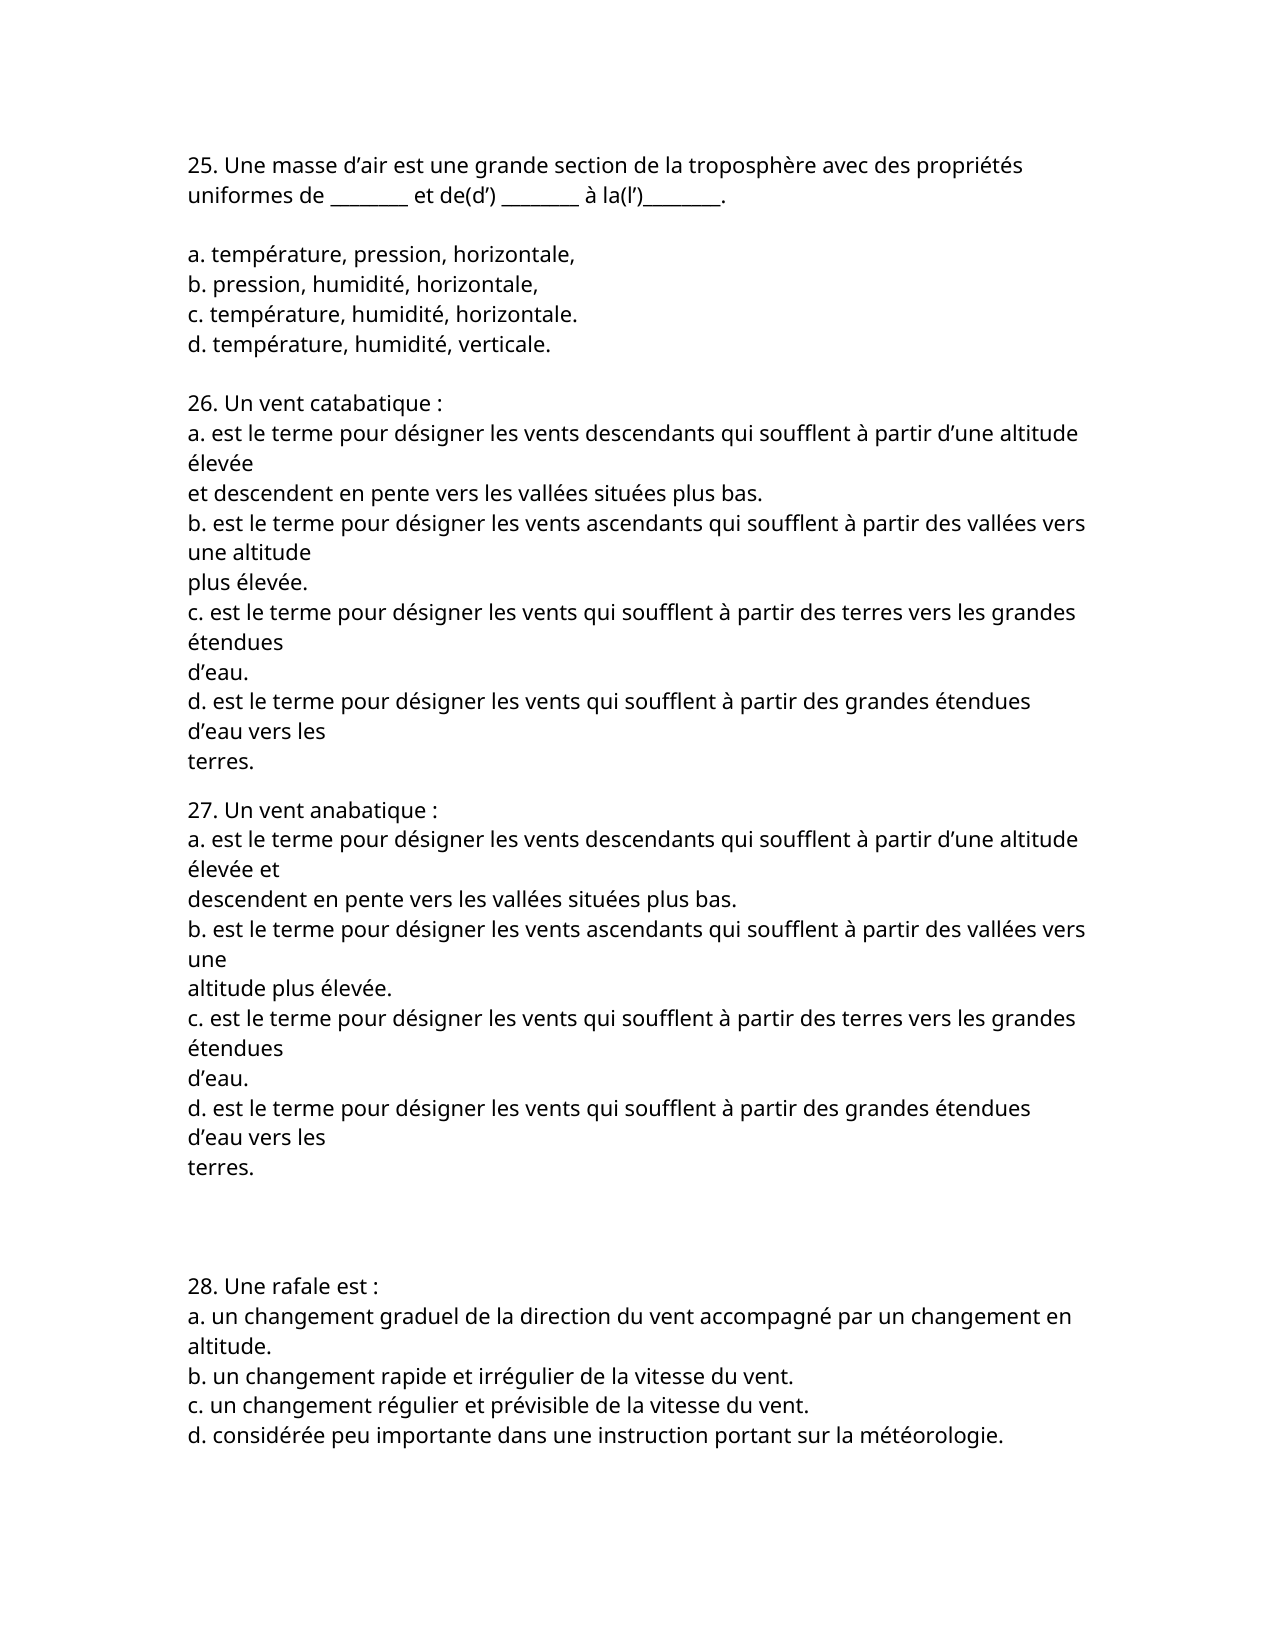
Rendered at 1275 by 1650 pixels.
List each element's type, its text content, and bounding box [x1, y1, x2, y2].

text c. température, humidité, horizontale. [187, 299, 1087, 329]
text a. est le terme pour désigner les vents descendants qui soufflent à partir d’une altitude élevée et [187, 824, 1087, 884]
text a. un changement graduel de la direction du vent accompagné par un changement en altitude. [187, 1301, 1087, 1361]
text d. température, humidité, verticale. [187, 329, 1087, 358]
text descendent en pente vers les vallées situées plus bas. [187, 884, 1087, 914]
text et descendent en pente vers les vallées situées plus bas. [187, 478, 1087, 507]
text a. est le terme pour désigner les vents descendants qui soufflent à partir d’une altitude élevée [187, 418, 1087, 478]
text terres. [187, 1152, 1087, 1182]
text d. est le terme pour désigner les vents qui soufflent à partir des grandes étendues d’eau vers les [187, 686, 1087, 746]
text 26. Un vent catabatique : [187, 388, 1087, 418]
text 27. Un vent anabatique : [187, 794, 1087, 824]
text 25. Une masse d’air est une grande section de la troposphère avec des propriétés uniformes de ________ et de(d’) ________ à la(l’)________. [187, 150, 1087, 209]
text d. considérée peu importante dans une instruction portant sur la météorologie. [187, 1420, 1087, 1450]
text altitude plus élevée. [187, 973, 1087, 1003]
text d. est le terme pour désigner les vents qui soufflent à partir des grandes étendues d’eau vers les [187, 1092, 1087, 1152]
text d’eau. [187, 656, 1087, 686]
text a. température, pression, horizontale, [187, 239, 1087, 269]
text d’eau. [187, 1063, 1087, 1092]
text c. est le terme pour désigner les vents qui soufflent à partir des terres vers les grandes étendues [187, 1003, 1087, 1063]
text 28. Une rafale est : [187, 1271, 1087, 1301]
text c. un changement régulier et prévisible de la vitesse du vent. [187, 1390, 1087, 1420]
text c. est le terme pour désigner les vents qui soufflent à partir des terres vers les grandes étendues [187, 597, 1087, 656]
text b. est le terme pour désigner les vents ascendants qui soufflent à partir des vallées vers une altitude [187, 507, 1087, 567]
text terres. [187, 746, 1087, 776]
text plus élevée. [187, 567, 1087, 597]
text b. pression, humidité, horizontale, [187, 269, 1087, 299]
text b. un changement rapide et irrégulier de la vitesse du vent. [187, 1361, 1087, 1390]
text b. est le terme pour désigner les vents ascendants qui soufflent à partir des vallées vers une [187, 914, 1087, 973]
